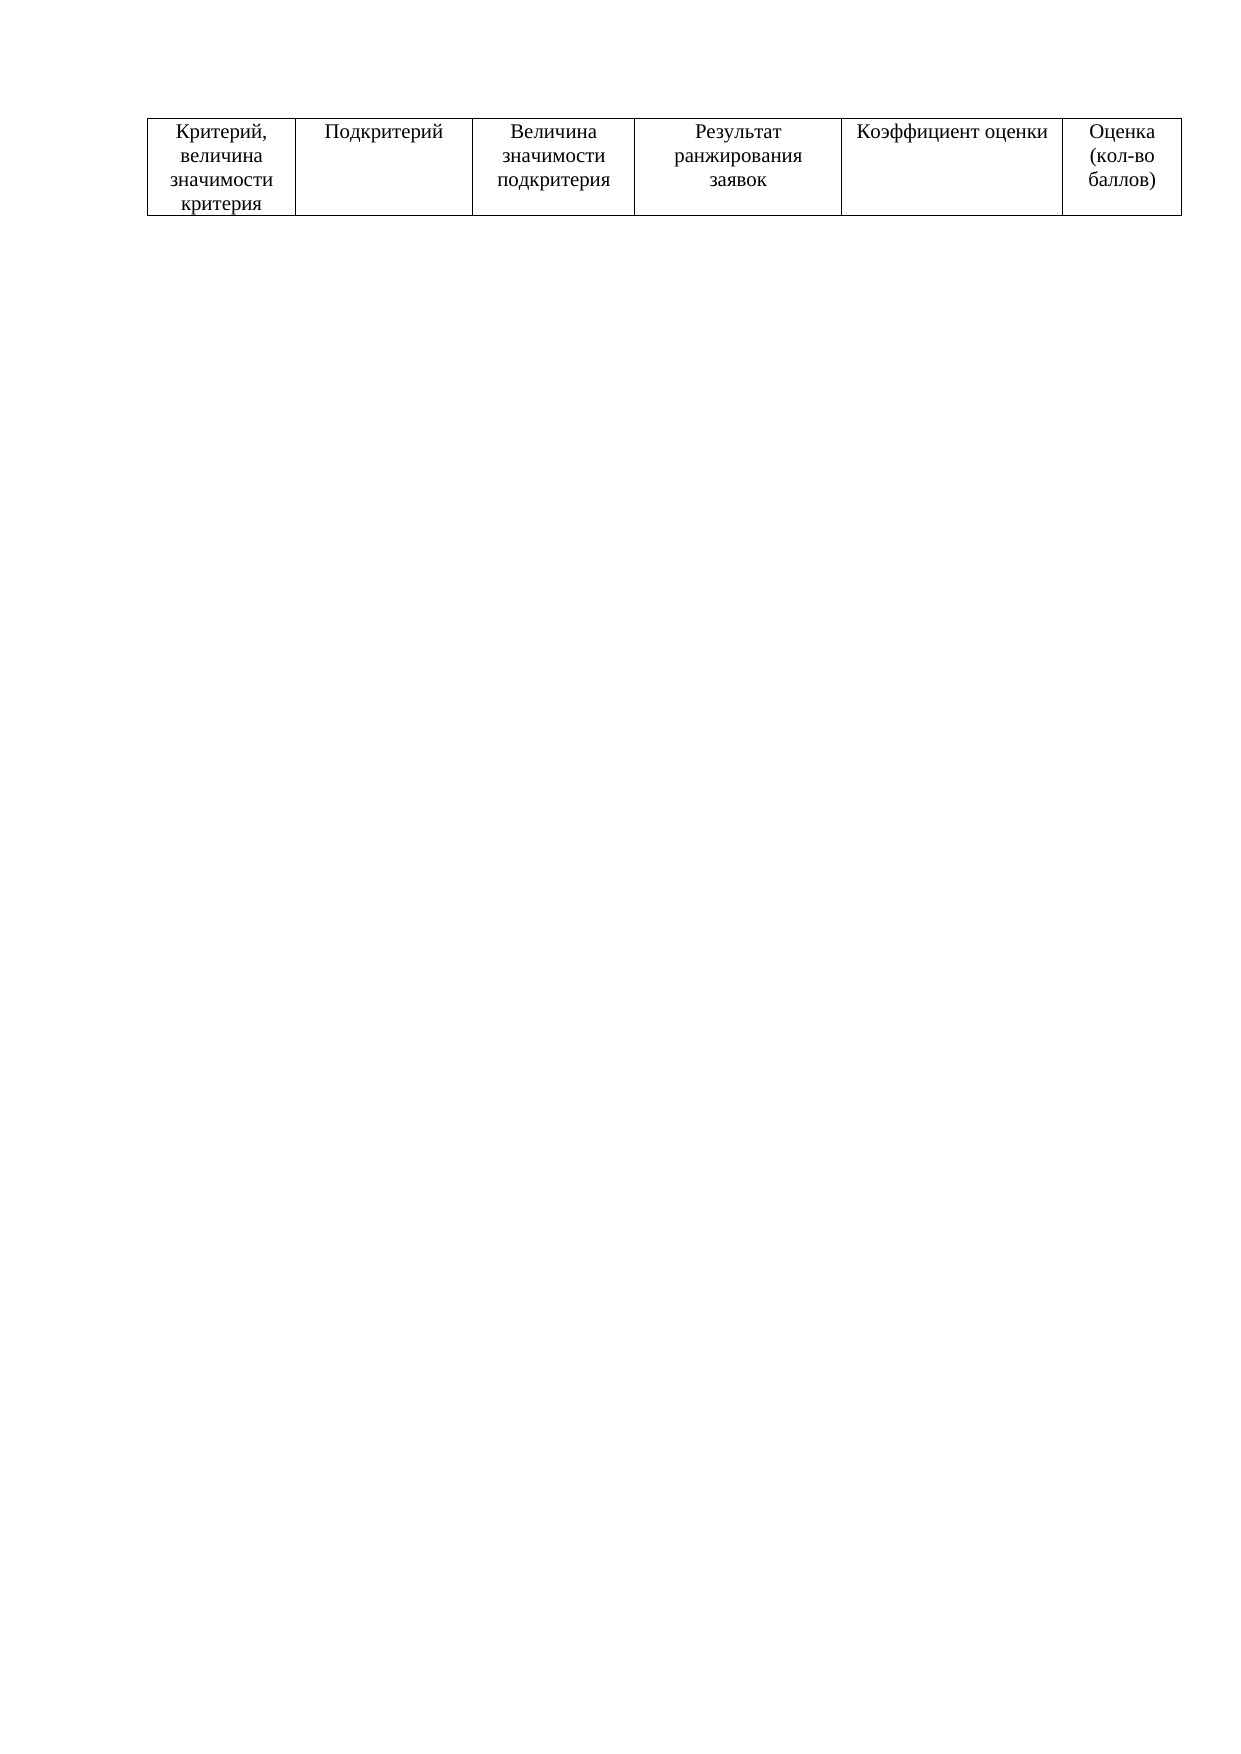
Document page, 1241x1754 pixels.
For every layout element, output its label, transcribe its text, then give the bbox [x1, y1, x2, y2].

table_header Величина значимости подкритерия [473, 119, 634, 215]
table_header Коэффициент оценки [842, 119, 1062, 215]
table_header Подкритерий [296, 119, 472, 215]
table_header Результат ранжирования заявок [635, 119, 841, 215]
table_header Оценка (кол-во баллов) [1063, 119, 1181, 215]
table_header Критерий, величина значимости критерия [148, 119, 295, 215]
